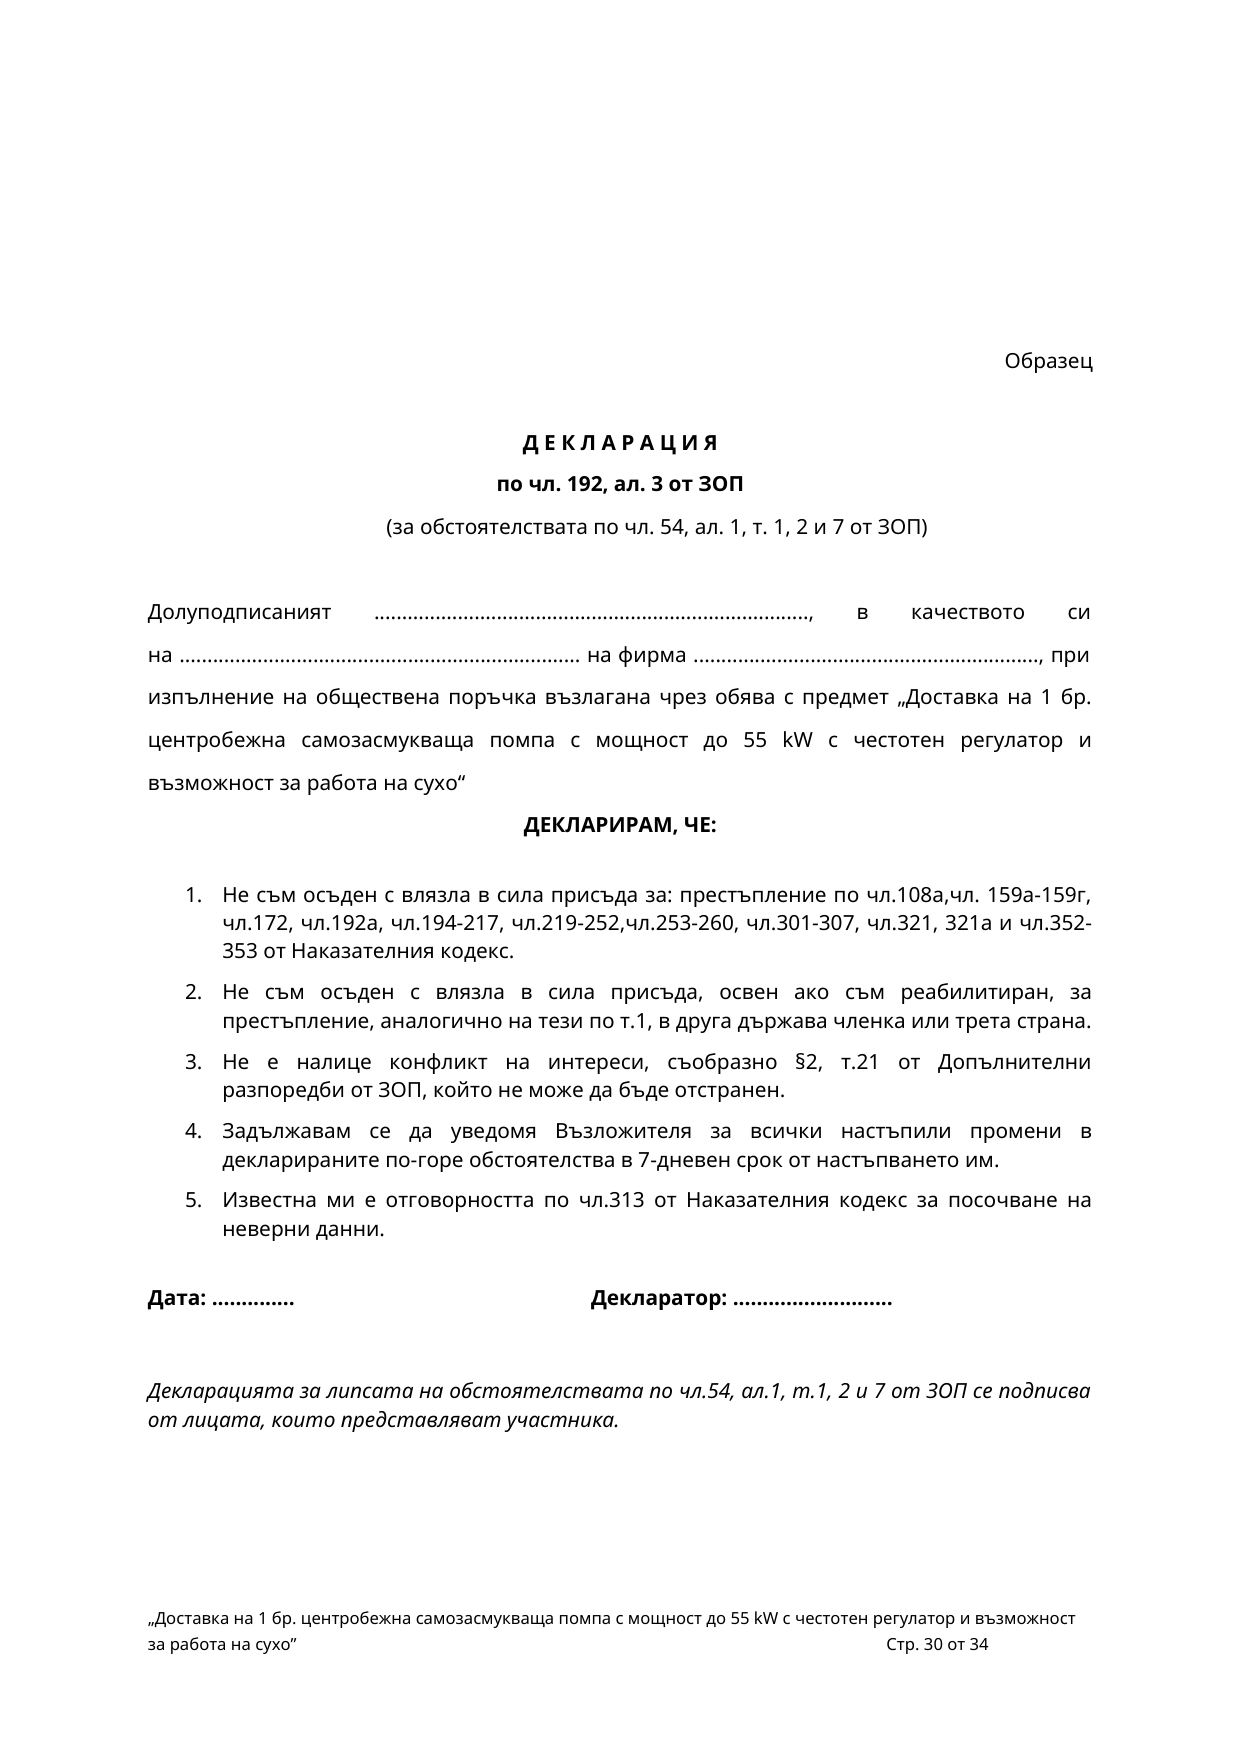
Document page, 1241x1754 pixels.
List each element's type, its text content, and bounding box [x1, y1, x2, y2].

list Не е налице конфликт на интереси, съобразно §2, т.21 от Допълнителни разпоредби от ЗОП, който не може да бъде отстранен. [185, 1047, 1093, 1104]
text (за обстоятелствата по чл. 54, ал. 1, т. 1, 2 и 7 от ЗОП) [221, 512, 1093, 541]
list Не съм осъден с влязла в сила присъда за: престъпление по чл.108а,чл. 159а-159г, чл.172, чл.192а, чл.194-217, чл.219-252,чл.253-260, чл.301-307, чл.321, 321а и чл.352-353 от Наказателния кодекс. [185, 880, 1093, 965]
text Образец [148, 347, 1093, 375]
text ДЕКЛАРИРАМ, ЧЕ: [148, 810, 1093, 839]
text Долуподписаният .............................................................................., в качеството си на ........................................................................ на фирма .............................................................., при изпълнение на обществена поръчка възлагана чрез обява с предмет „Доставка на 1 бр. центробежна самозасмукваща помпа с мощност до 55 kW с честотен регулатор и възможност за работа на сухо“ [148, 597, 1093, 796]
text Дата: .............. Декларатор: ........................... [148, 1283, 1093, 1312]
list Не съм осъден с влязла в сила присъда, освен ако съм реабилитиран, за престъпление, аналогично на тези по т.1, в друга държава членка или трета страна. [185, 977, 1093, 1034]
text Д Е К Л А Р А Ц И Я [148, 428, 1093, 457]
text по чл. 192, ал. 3 от ЗОП [148, 469, 1093, 498]
list Известна ми е отговорността по чл.313 от Наказателния кодекс за посочване на неверни данни. [185, 1186, 1093, 1242]
text Декларацията за липсата на обстоятелствата по чл.54, ал.1, т.1, 2 и 7 от ЗОП се подписва от лицата, които представляват участника. [148, 1376, 1093, 1433]
list Задължавам се да уведомя Възложителя за всички настъпили промени в декларираните по-горе обстоятелства в 7-дневен срок от настъпването им. [185, 1116, 1093, 1173]
